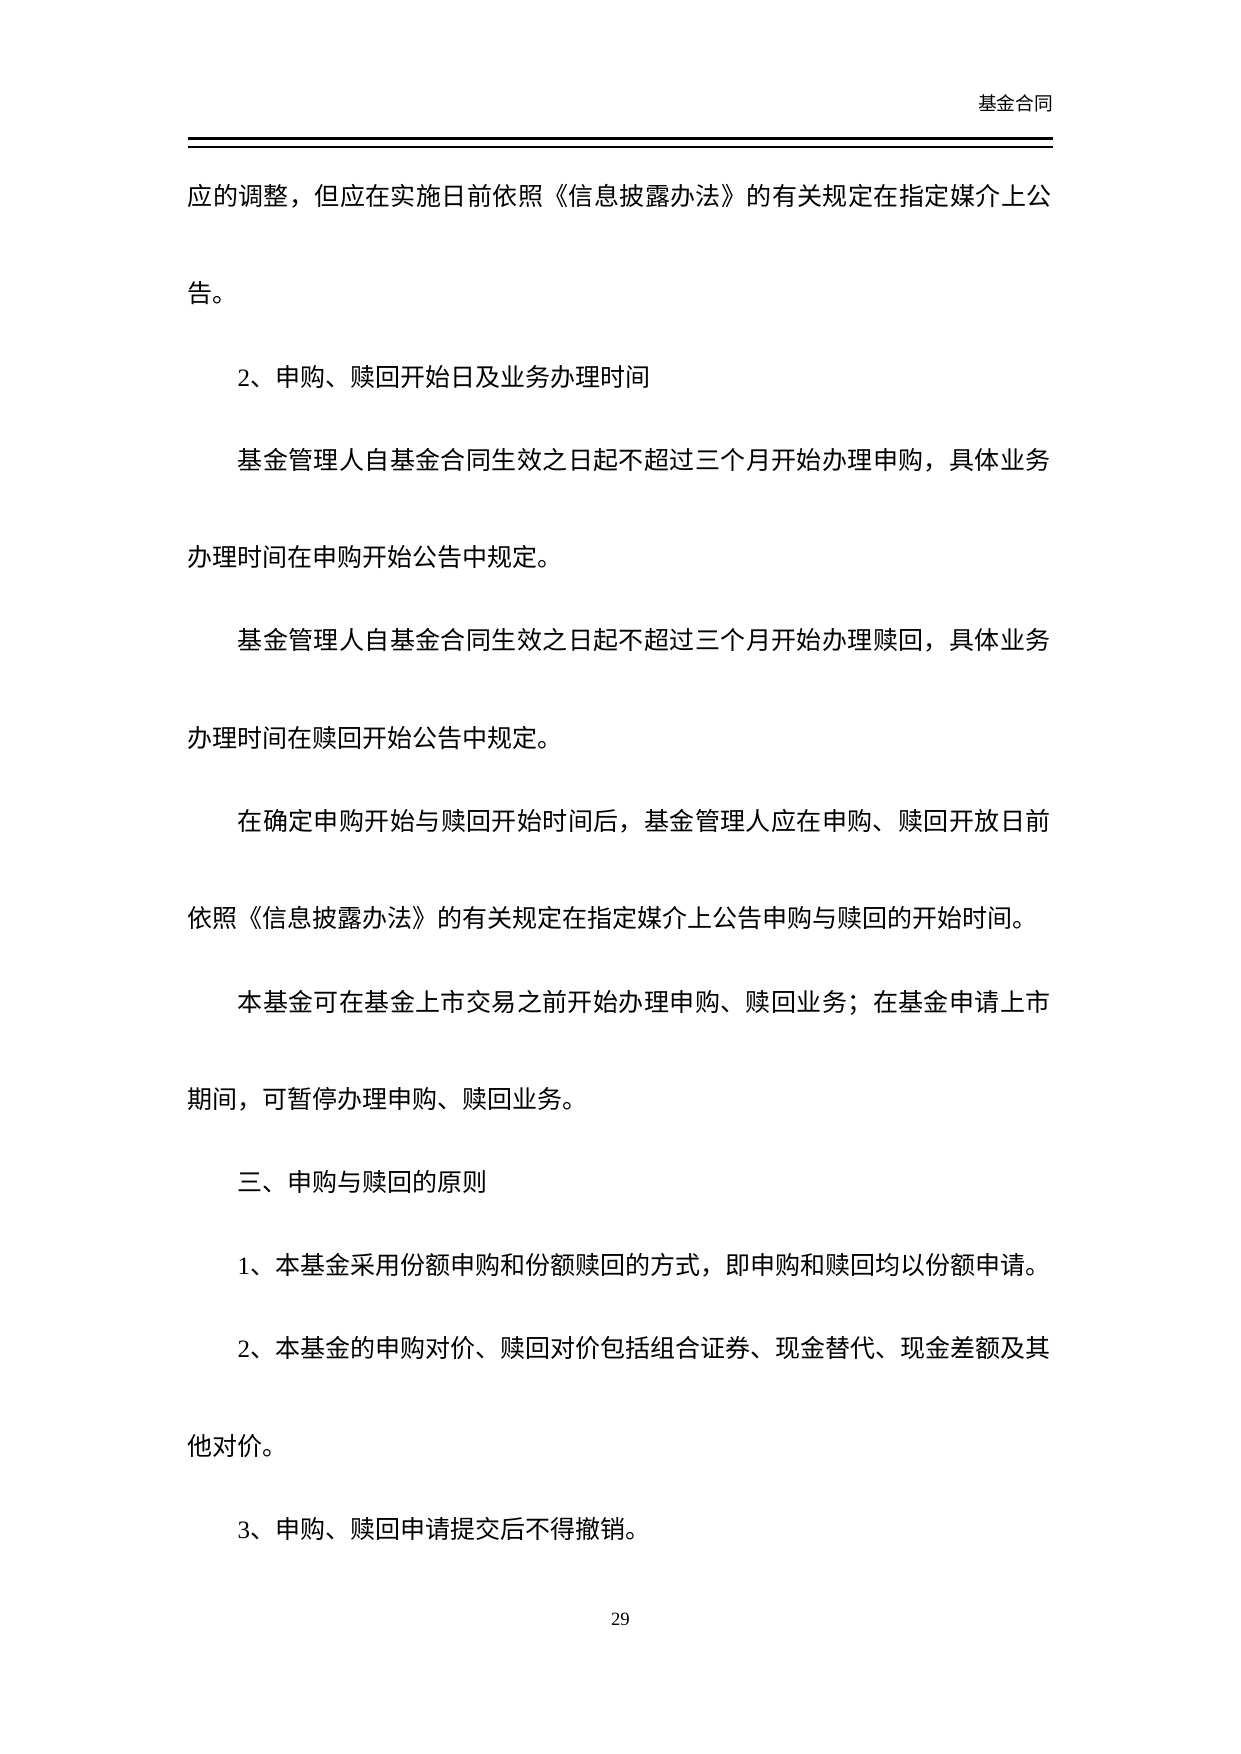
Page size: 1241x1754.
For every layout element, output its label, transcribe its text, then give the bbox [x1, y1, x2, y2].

text 基金管理人自基金合同生效之日起不超过三个月开始办理赎回，具体业务办理时间在赎回开始公告中规定。 [187, 606, 1053, 769]
text 基金管理人自基金合同生效之日起不超过三个月开始办理申购，具体业务办理时间在申购开始公告中规定。 [187, 426, 1053, 588]
text 1、本基金采用份额申购和份额赎回的方式，即申购和赎回均以份额申请。 [187, 1231, 1053, 1296]
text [187, 162, 1053, 324]
text 3、申购、赎回申请提交后不得撤销。 [187, 1495, 1053, 1560]
text 本基金可在基金上市交易之前开始办理申购、赎回业务；在基金申请上市期间，可暂停办理申购、赎回业务。 [187, 968, 1053, 1130]
text 2、申购、赎回开始日及业务办理时间 [187, 343, 1053, 408]
text 2、本基金的申购对价、赎回对价包括组合证券、现金替代、现金差额及其他对价。 [187, 1314, 1053, 1477]
text 三、申购与赎回的原则 [187, 1148, 1053, 1213]
text 在确定申购开始与赎回开始时间后，基金管理人应在申购、赎回开放日前依照《信息披露办法》的有关规定在指定媒介上公告申购与赎回的开始时间。 [187, 787, 1053, 949]
